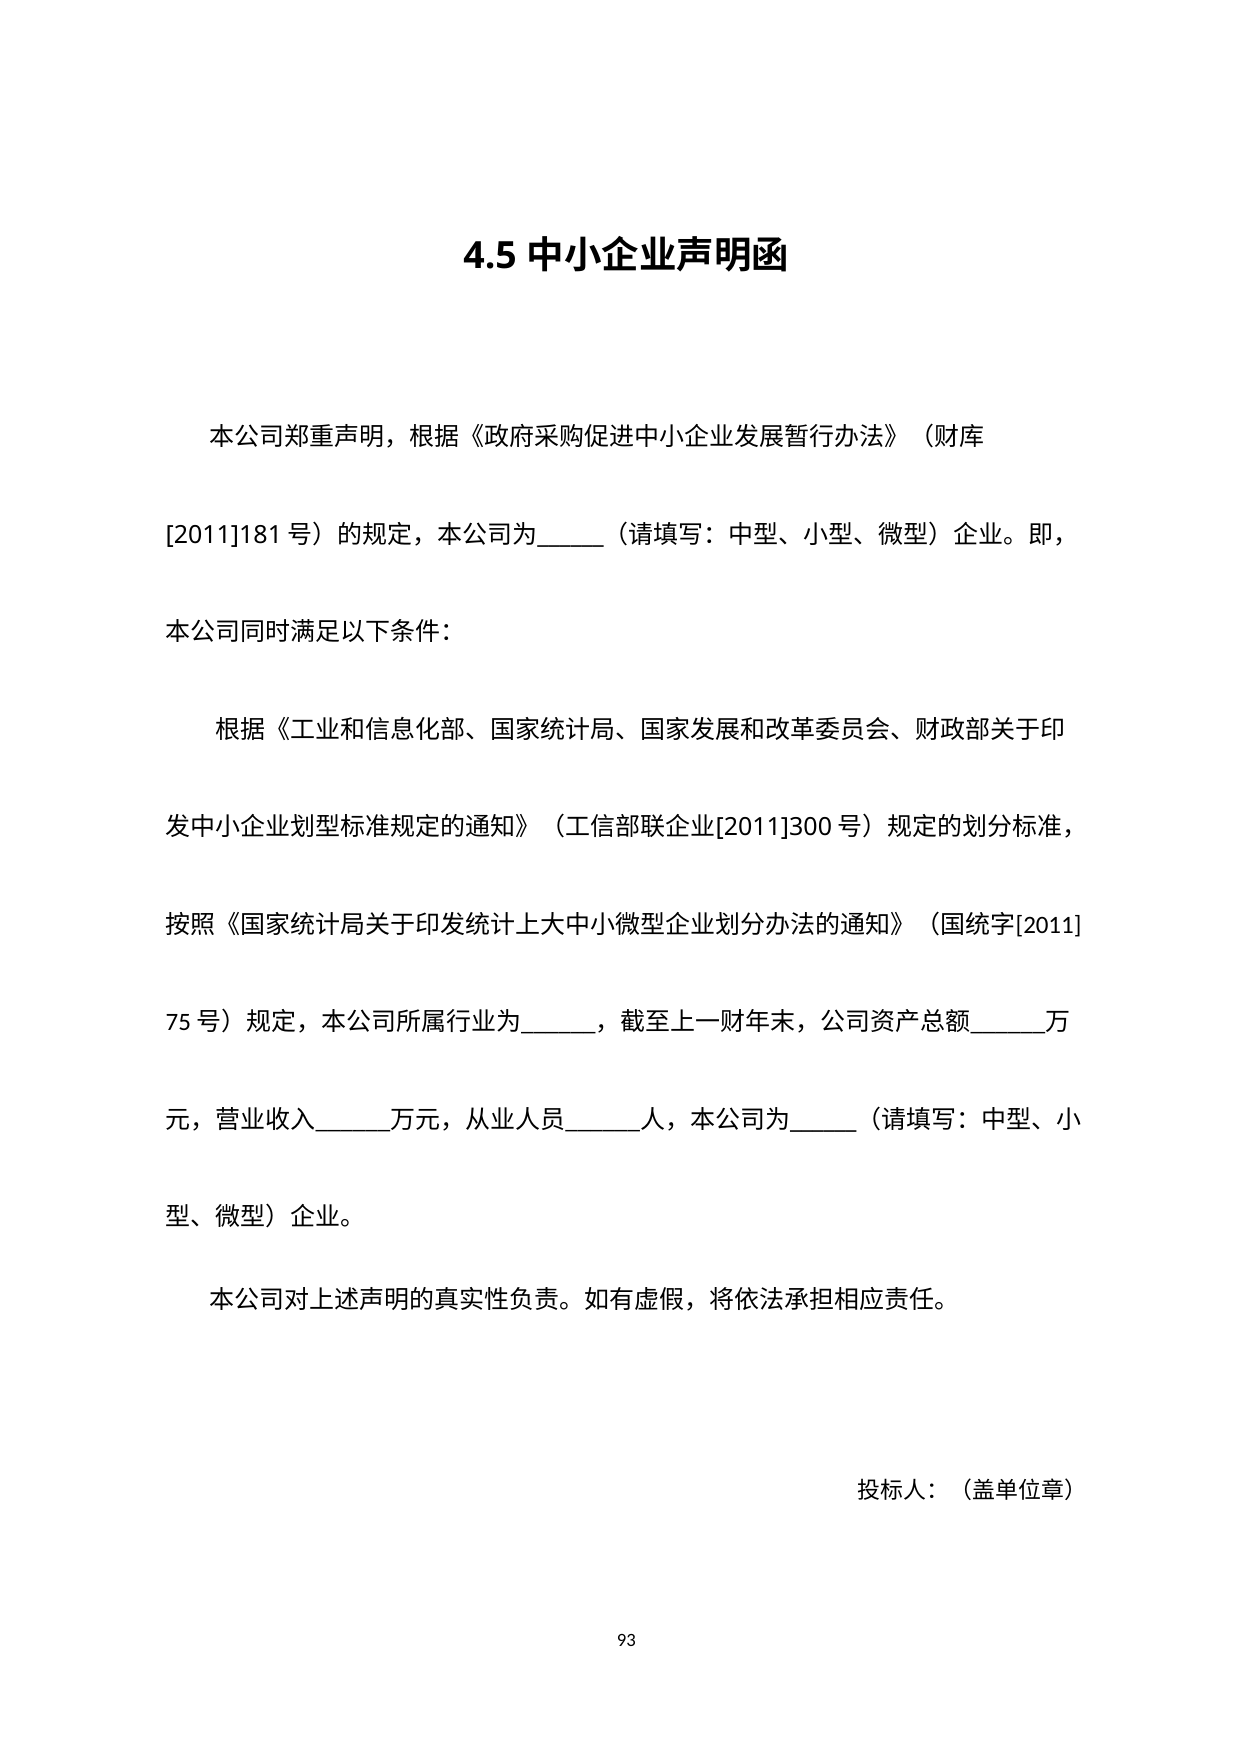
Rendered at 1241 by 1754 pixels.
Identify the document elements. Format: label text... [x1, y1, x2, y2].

text 本公司对上述声明的真实性负责。如有虚假，将依法承担相应责任。 [165, 1265, 1087, 1330]
text 4.5 中小企业声明函 [165, 219, 1087, 284]
text 本公司郑重声明，根据《政府采购促进中小企业发展暂行办法》（财库[2011]181号）的规定，本公司为______（请填写：中型、小型、微型）企业。即，本公司同时满足以下条件： 根据《工业和信息化部、国家统计局、国家发展和改革委员会、财政部关于印发中小企业划型标准规定的通知》（工信部联企业[2011]300号）规定的划分标准，按照《国家统计局关于印发统计上大中小微型企业划分办法的通知》（国统字[2011] 75号）规定，本公司所属行业为______，截至上一财年末，公司资产总额______万元，营业收入______万元，从业人员______人，本公司为______（请填写：中型、小型、微型）企业。 [165, 402, 1087, 1247]
text 投标人：（盖单位章） [165, 1456, 1087, 1521]
